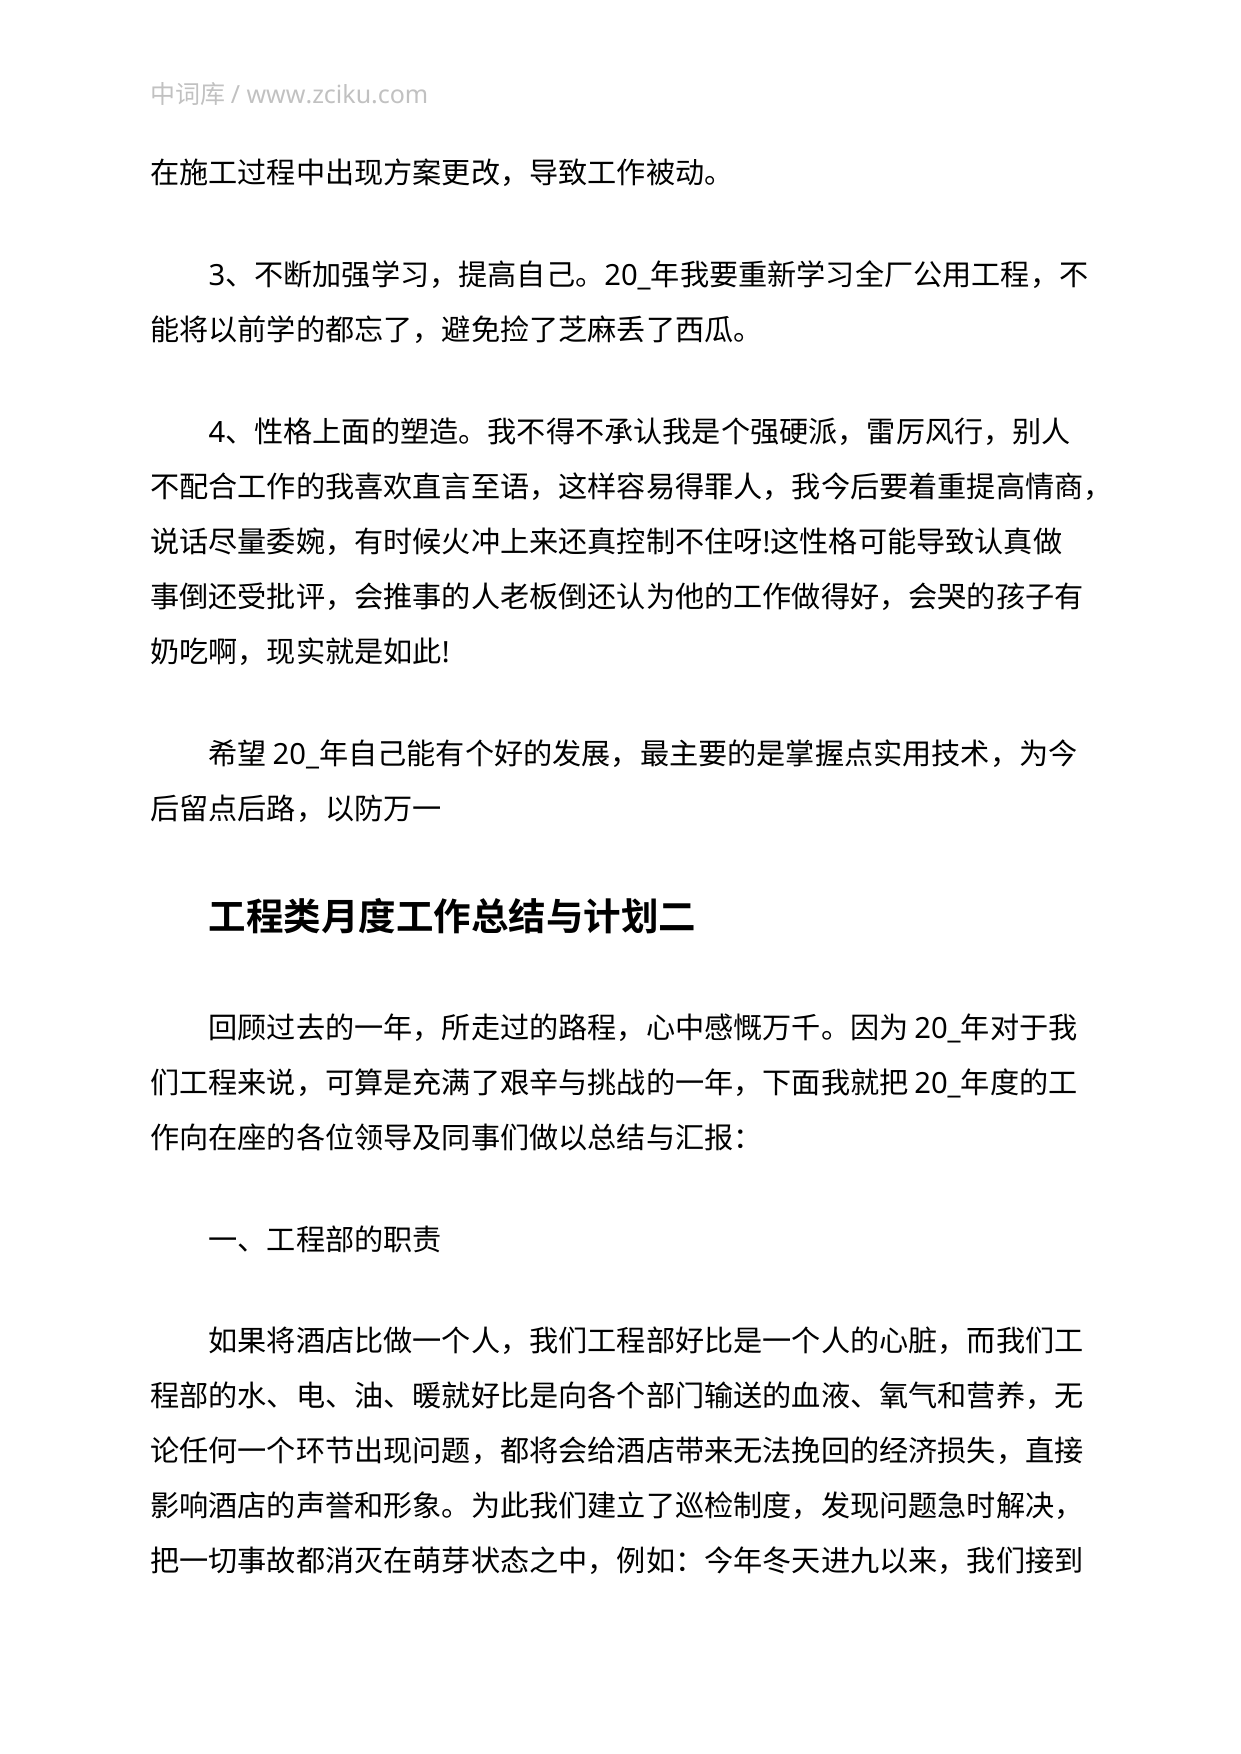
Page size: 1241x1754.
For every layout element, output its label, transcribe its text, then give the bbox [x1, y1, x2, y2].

text 希望20_年自己能有个好的发展，最主要的是掌握点实用技术，为今后留点后路，以防万一 [150, 730, 1090, 828]
text 一、工程部的职责 [150, 1216, 1090, 1258]
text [150, 150, 1090, 192]
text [150, 1318, 1090, 1580]
text 工程类月度工作总结与计划二 [150, 887, 1090, 941]
text 4、性格上面的塑造。我不得不承认我是个强硬派，雷厉风行，别人不配合工作的我喜欢直言至语，这样容易得罪人，我今后要着重提高情商，说话尽量委婉，有时候火冲上来还真控制不住呀!这性格可能导致认真做事倒还受批评，会推事的人老板倒还认为他的工作做得好，会哭的孩子有奶吃啊，现实就是如此! [150, 408, 1090, 671]
text 回顾过去的一年，所走过的路程，心中感慨万千。因为20_年对于我们工程来说，可算是充满了艰辛与挑战的一年，下面我就把20_年度的工作向在座的各位领导及同事们做以总结与汇报： [150, 1004, 1090, 1157]
text 3、不断加强学习，提高自己。20_年我要重新学习全厂公用工程，不能将以前学的都忘了，避免捡了芝麻丢了西瓜。 [150, 252, 1090, 349]
